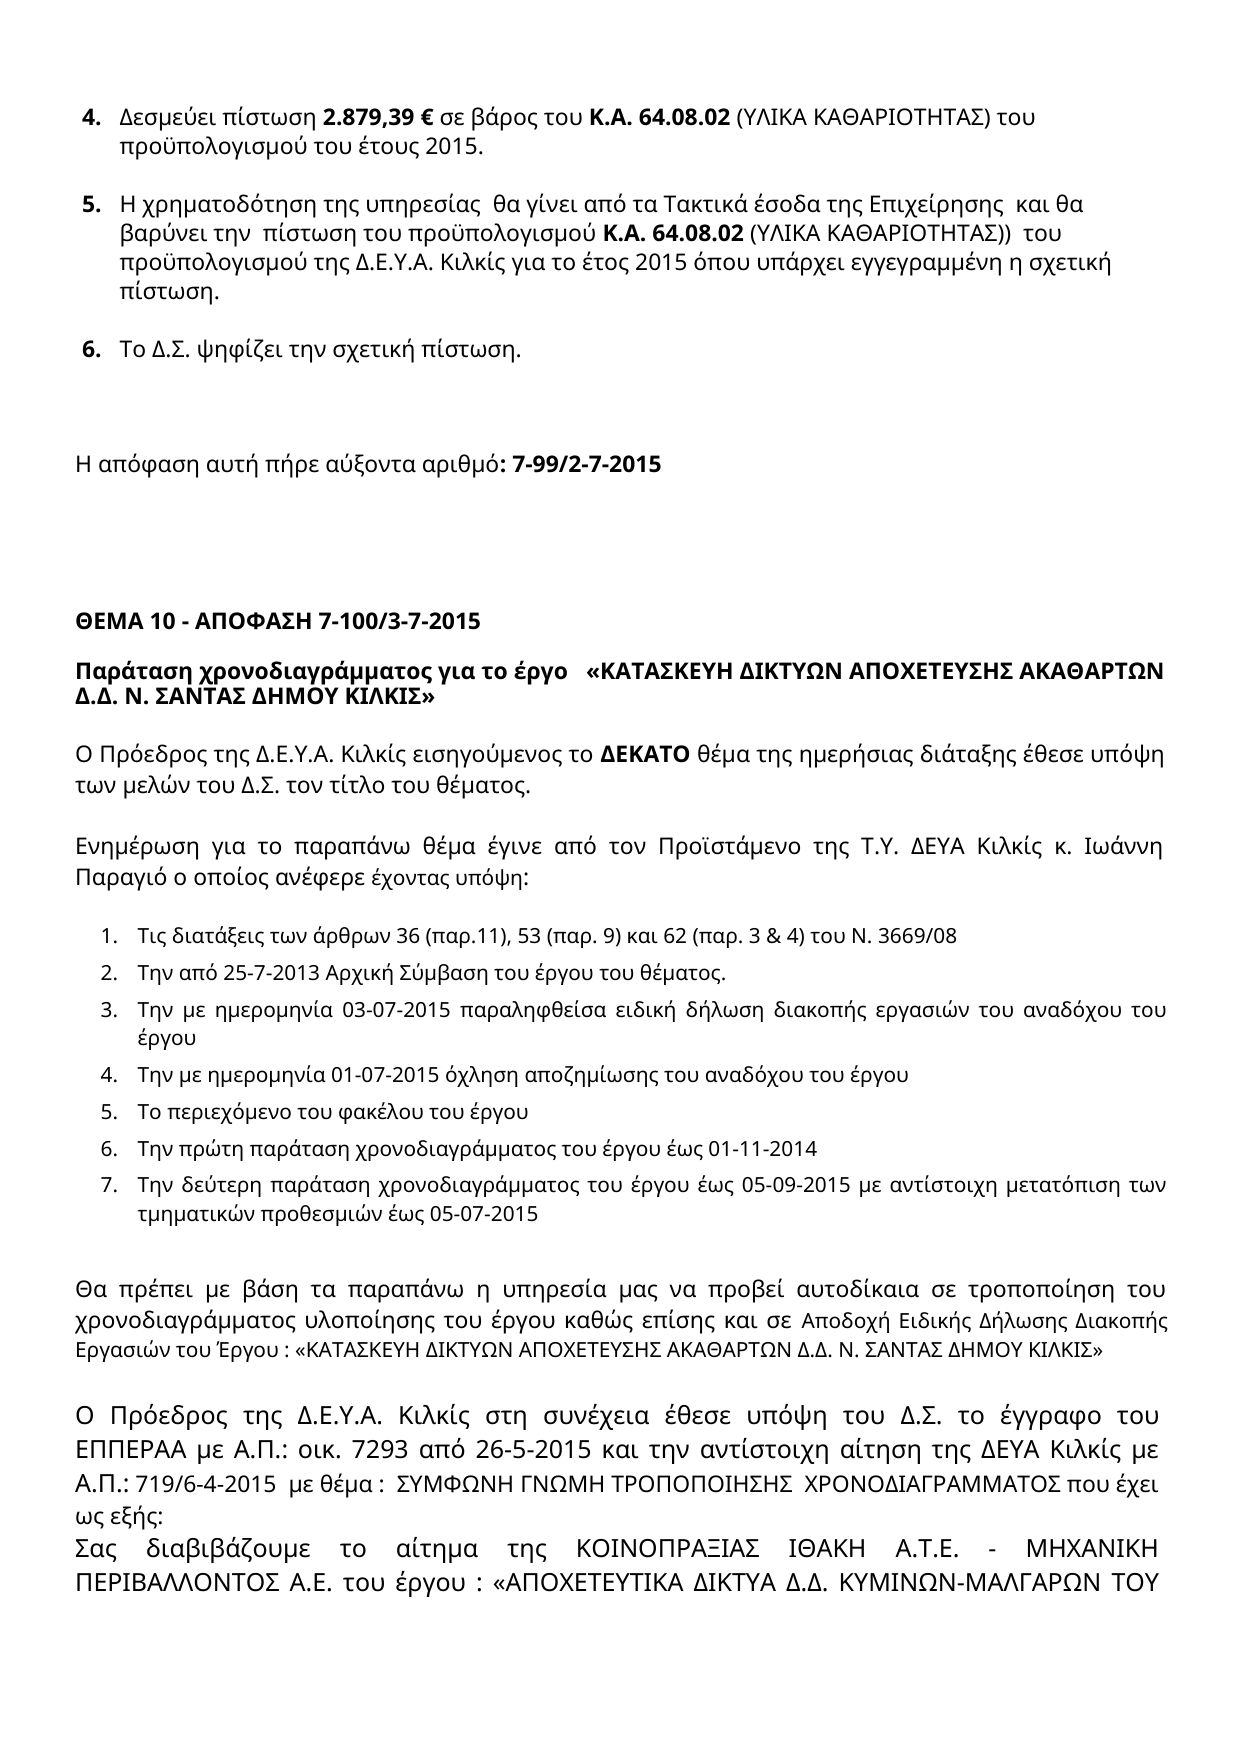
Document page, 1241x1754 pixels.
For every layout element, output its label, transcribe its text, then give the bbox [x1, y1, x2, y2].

text Θα πρέπει με βάση τα παραπάνω η υπηρεσία μας να προβεί αυτοδίκαια σε τροποποίηση του χρονοδιαγράμματος υλοποίησης του έργου καθώς επίσης και σε Αποδοχή Ειδικής Δήλωσης Διακοπής Εργασιών του Έργου : «ΚΑΤΑΣΚΕΥΗ ΔΙΚΤΥΩΝ ΑΠΟΧΕΤΕΥΣΗΣ ΑΚΑΘΑΡΤΩΝ Δ.Δ. Ν. ΣΑΝΤΑΣ ΔΗΜΟΥ ΚΙΛΚΙΣ» [75, 1273, 1168, 1363]
list Την από 25-7-2013 Αρχική Σύμβαση του έργου του θέματος. [100, 958, 1168, 987]
list Την δεύτερη παράταση χρονοδιαγράμματος του έργου έως 05-09-2015 με αντίστοιχη μετατόπιση των τμηματικών προθεσμιών έως 05-07-2015 [100, 1171, 1168, 1227]
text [75, 1531, 1160, 1599]
text Η απόφαση αυτή πήρε αύξοντα αριθμό: 7-99/2-7-2015 [75, 453, 1165, 478]
list Η χρηματοδότηση της υπηρεσίας θα γίνει από τα Τακτικά έσοδα της Επιχείρησης και θα βαρύνει την πίστωση του προϋπολογισμού Κ.Α. 64.08.02 (ΥΛΙΚΑ ΚΑΘΑΡΙΟΤΗΤΑΣ)) του προϋπολογισμού της Δ.Ε.Υ.Α. Κιλκίς για το έτος 2015 όπου υπάρχει εγγεγραμμένη η σχετική πίστωση. [82, 189, 1164, 305]
text Ο Πρόεδρος της Δ.Ε.Υ.Α. Κιλκίς στη συνέχεια έθεσε υπόψη του Δ.Σ. το έγγραφο του ΕΠΠΕΡΑΑ με Α.Π.: οικ. 7293 από 26-5-2015 και την αντίστοιχη αίτηση της ΔΕΥΑ Κιλκίς με Α.Π.: 719/6-4-2015 με θέμα : ΣΥΜΦΩΝΗ ΓΝΩΜΗ ΤΡΟΠΟΠΟΙΗΣΗΣ ΧΡΟΝΟΔΙΑΓΡΑΜΜΑΤΟΣ που έχει ως εξής: [75, 1398, 1160, 1531]
list Το περιεχόμενο του φακέλου του έργου [100, 1097, 1168, 1126]
text Ενημέρωση για το παραπάνω θέμα έγινε από τον Προϊστάμενο της Τ.Υ. ΔΕΥΑ Κιλκίς κ. Ιωάννη Παραγιό ο οποίος ανέφερε έχοντας υπόψη: [75, 830, 1165, 892]
list Τις διατάξεις των άρθρων 36 (παρ.11), 53 (παρ. 9) και 62 (παρ. 3 & 4) του Ν. 3669/08 [100, 922, 1168, 950]
text ΘΕΜΑ 10 - ΑΠΟΦΑΣΗ 7-100/3-7-2015 [75, 609, 1165, 634]
list Την με ημερομηνία 03-07-2015 παραληφθείσα ειδική δήλωση διακοπής εργασιών του αναδόχου του έργου [100, 995, 1168, 1052]
list Δεσμεύει πίστωση 2.879,39 € σε βάρος του Κ.Α. 64.08.02 (ΥΛΙΚΑ ΚΑΘΑΡΙΟΤΗΤΑΣ) του προϋπολογισμού του έτους 2015. [82, 102, 1164, 160]
text Παράταση χρονοδιαγράμματος για το έργο «ΚΑΤΑΣΚΕΥΗ ΔΙΚΤΥΩΝ ΑΠΟΧΕΤΕΥΣΗΣ ΑΚΑΘΑΡΤΩΝ Δ.Δ. Ν. ΣΑΝΤΑΣ ΔΗΜΟΥ ΚΙΛΚΙΣ» [75, 659, 1165, 709]
list Το Δ.Σ. ψηφίζει την σχετική πίστωση. [82, 334, 1164, 363]
list Την πρώτη παράταση χρονοδιαγράμματος του έργου έως 01-11-2014 [100, 1134, 1168, 1162]
text Ο Πρόεδρος της Δ.Ε.Υ.Α. Κιλκίς εισηγούμενος το ΔΕΚΑΤΟ θέμα της ημερήσιας διάταξης έθεσε υπόψη των μελών του Δ.Σ. τον τίτλο του θέματος. [75, 738, 1165, 801]
list Την με ημερομηνία 01-07-2015 όχληση αποζημίωσης του αναδόχου του έργου [100, 1060, 1168, 1089]
